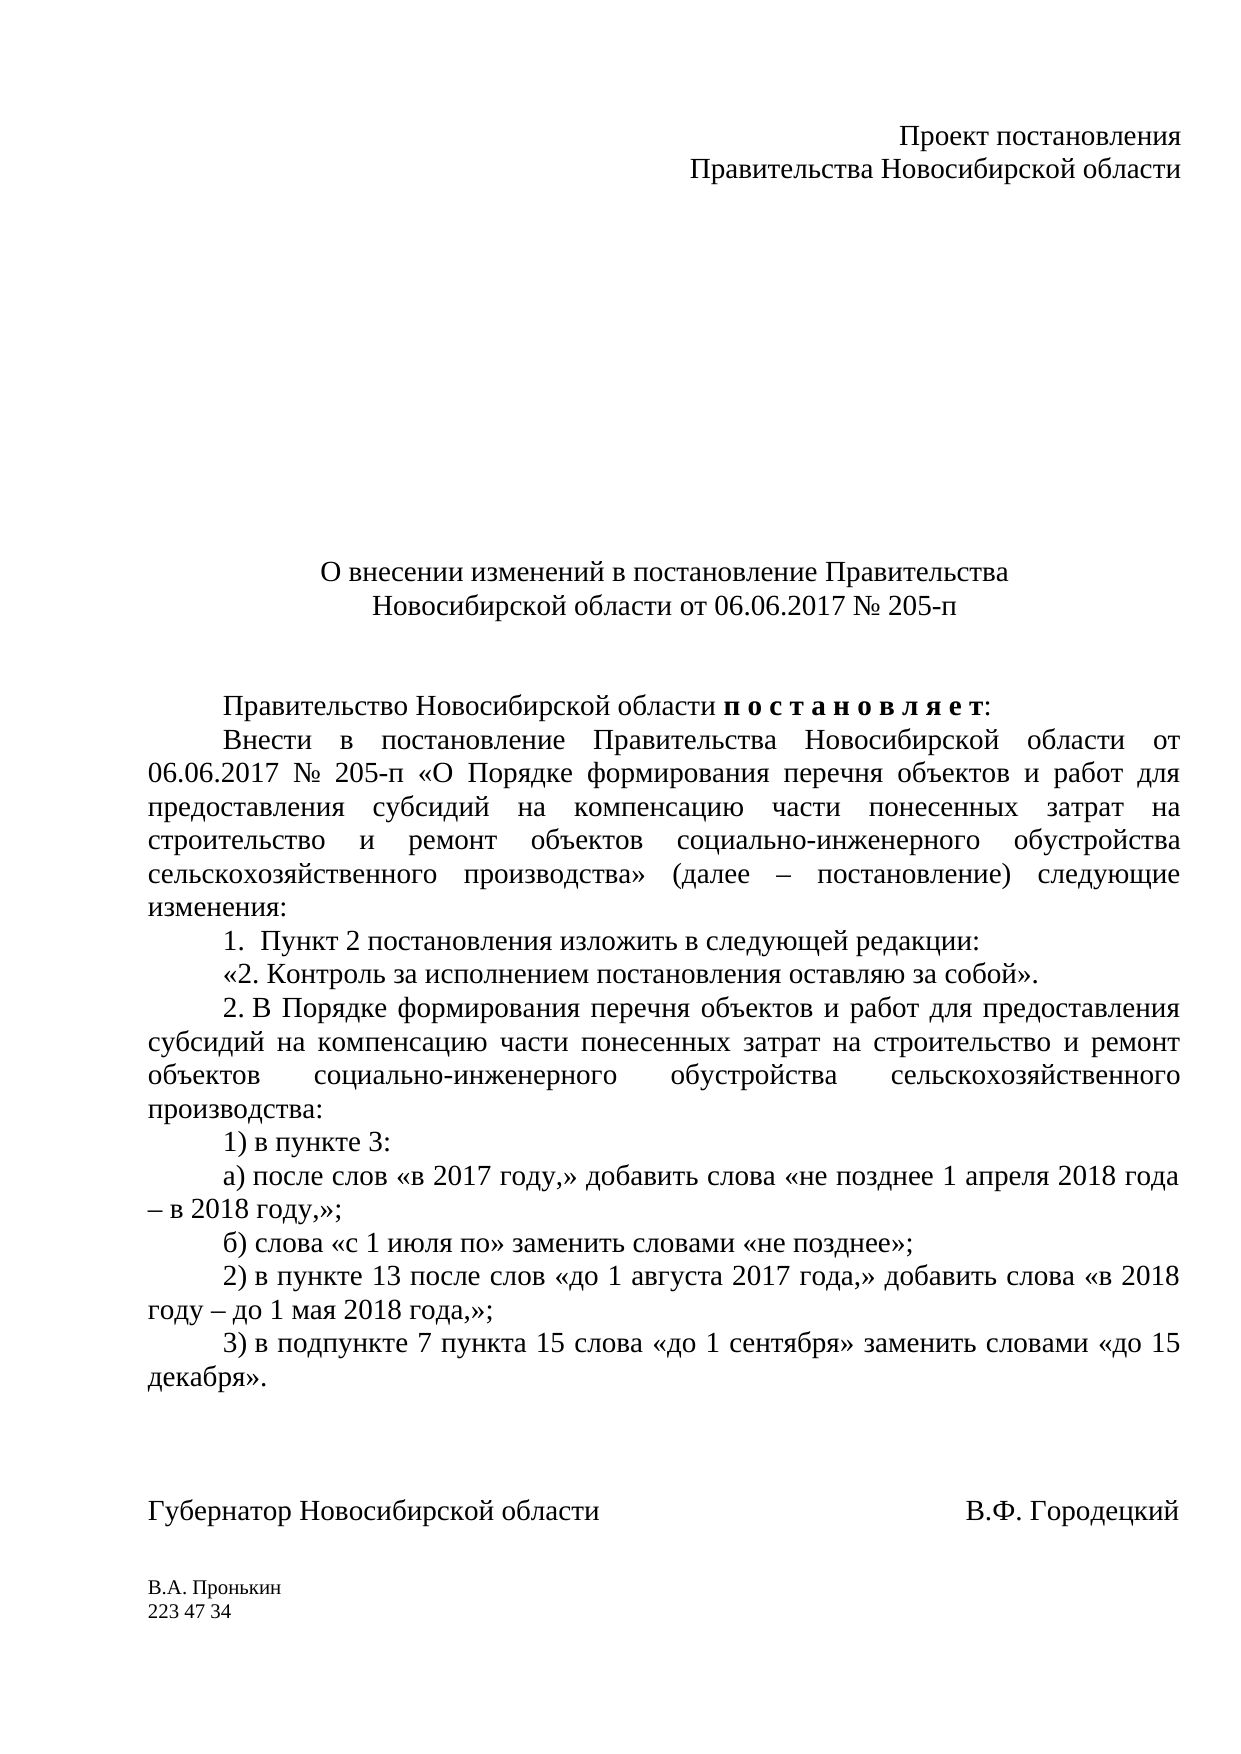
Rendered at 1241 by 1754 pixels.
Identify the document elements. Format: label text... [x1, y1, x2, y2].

text Новосибирской области от 06.06.2017 № 205-п [148, 588, 1181, 621]
text 1) в пункте 3: [148, 1124, 1181, 1158]
text О внесении изменений в постановление Правительства [148, 554, 1181, 588]
text Правительства Новосибирской области [148, 152, 1181, 185]
text Губернатор Новосибирской области В.Ф. Городецкий [148, 1493, 1181, 1527]
text Проект постановления [148, 118, 1181, 152]
text б) слова «с 1 июля по» заменить словами «не позднее»; [148, 1225, 1181, 1258]
text В.А. Пронькин [148, 1575, 1181, 1599]
text а) после слов «в 2017 году,» добавить слова «не позднее 1 апреля 2018 года – в 2018 году,»; [148, 1158, 1181, 1225]
text 2) в пункте 13 после слов «до 1 августа 2017 года,» добавить слова «в 2018 году – до 1 мая 2018 года,»; [148, 1258, 1181, 1326]
text Внести в постановление Правительства Новосибирской области от 06.06.2017 № 205-п «О Порядке формирования перечня объектов и работ для предоставления субсидий на компенсацию части понесенных затрат на строительство и ремонт объектов социально-инженерного обустройства сельскохозяйственного производства» (далее – постановление) следующие изменения: [148, 722, 1181, 923]
text Правительство Новосибирской области п о с т а н о в л я е т: [148, 688, 1181, 722]
text 2. В Порядке формирования перечня объектов и работ для предоставления субсидий на компенсацию части понесенных затрат на строительство и ремонт объектов социально-инженерного обустройства сельскохозяйственного производства: [148, 990, 1181, 1124]
text «2. Контроль за исполнением постановления оставляю за собой». [223, 957, 1181, 990]
list Пункт 2 постановления изложить в следующей редакции: [223, 923, 1181, 957]
text 3) в подпункте 7 пункта 15 слова «до 1 сентября» заменить словами «до 15 декабря». [148, 1326, 1181, 1393]
text 223 47 34 [148, 1599, 1181, 1623]
